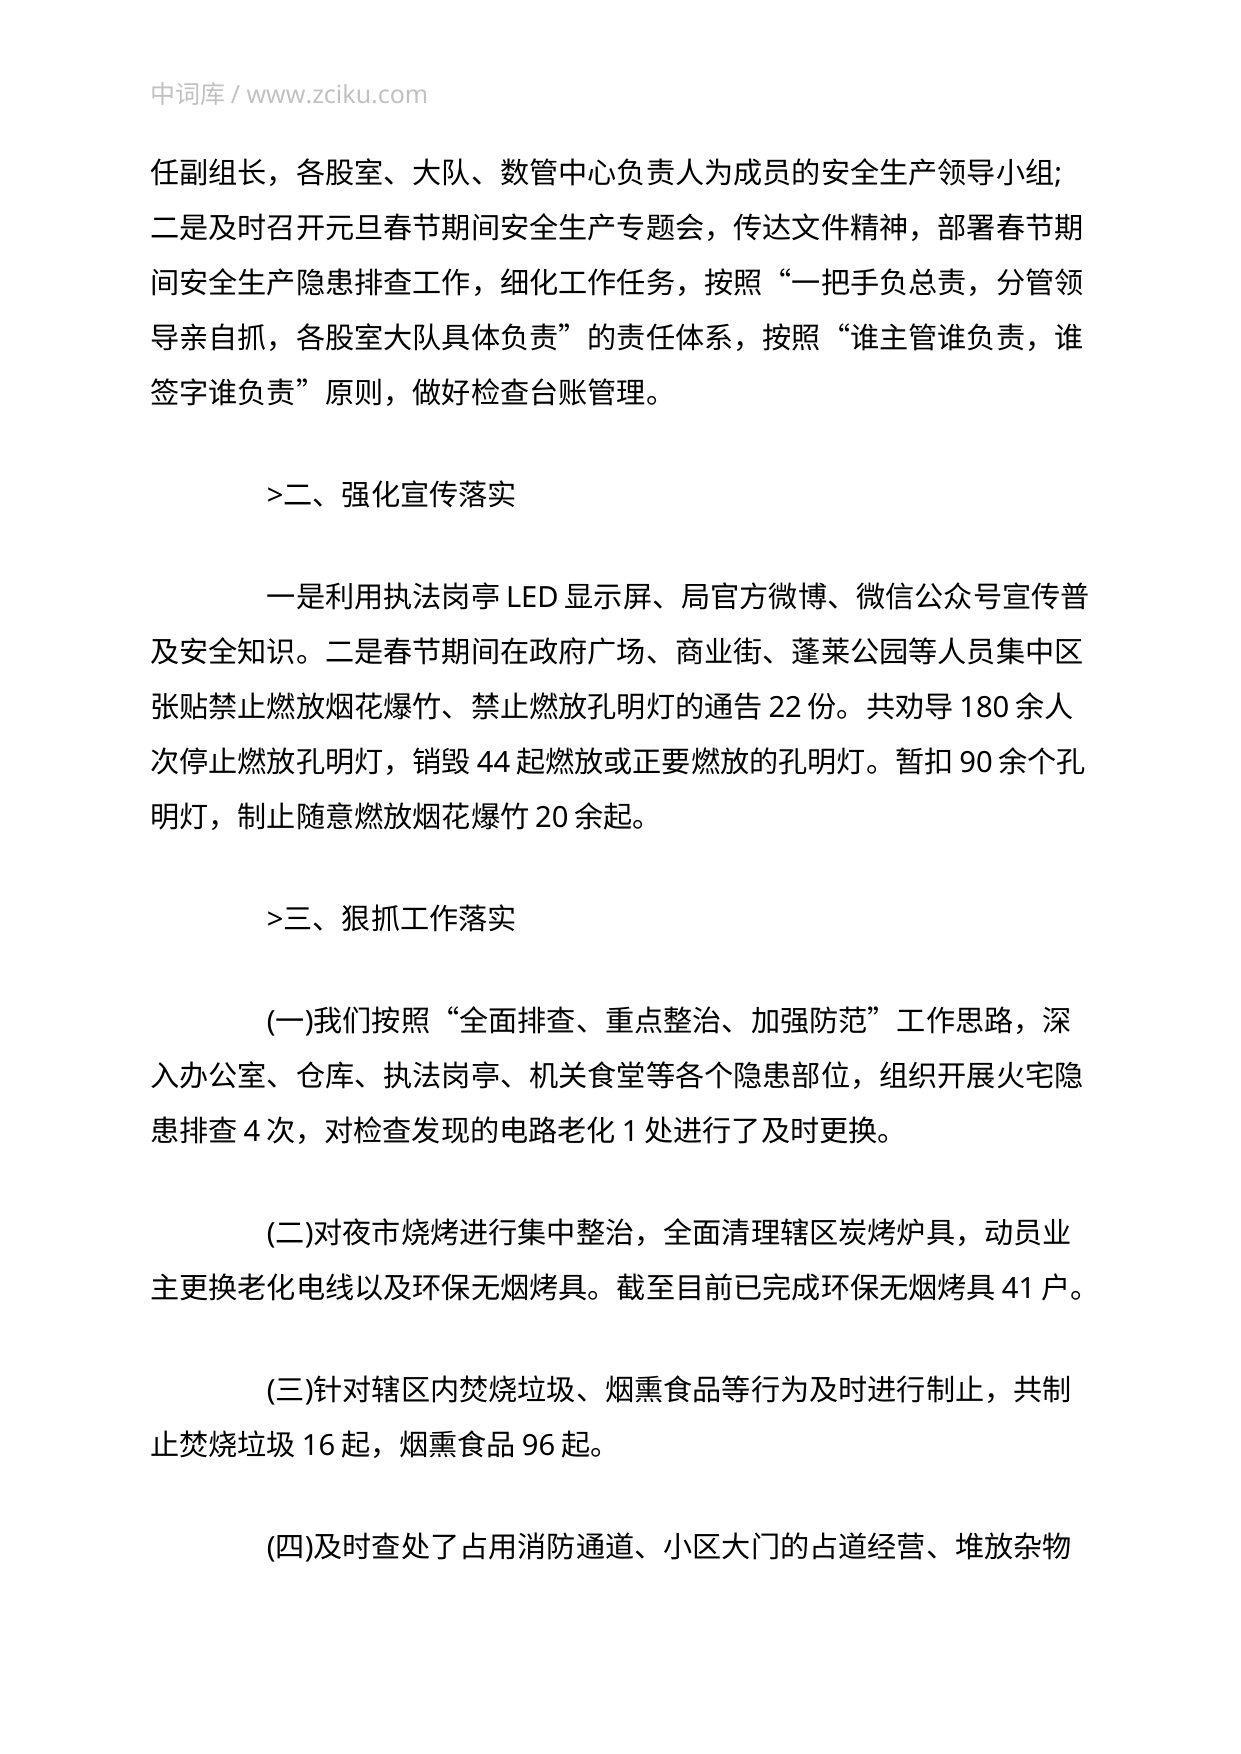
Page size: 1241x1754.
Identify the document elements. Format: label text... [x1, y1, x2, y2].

text (二)对夜市烧烤进行集中整治，全面清理辖区炭烤炉具，动员业主更换老化电线以及环保无烟烤具。截至目前已完成环保无烟烤具41户。 [150, 1209, 1090, 1307]
text >三、狠抓工作落实 [150, 895, 1090, 938]
text 一是利用执法岗亭LED显示屏、局官方微博、微信公众号宣传普及安全知识。二是春节期间在政府广场、商业街、蓬莱公园等人员集中区张贴禁止燃放烟花爆竹、禁止燃放孔明灯的通告22份。共劝导180余人次停止燃放孔明灯，销毁44起燃放或正要燃放的孔明灯。暂扣90余个孔明灯，制止随意燃放烟花爆竹20余起。 [150, 573, 1090, 836]
text >二、强化宣传落实 [150, 471, 1090, 514]
text (三)针对辖区内焚烧垃圾、烟熏食品等行为及时进行制止，共制止焚烧垃圾16起，烟熏食品96起。 [150, 1366, 1090, 1463]
text (一)我们按照“全面排查、重点整治、加强防范”工作思路，深入办公室、仓库、执法岗亭、机关食堂等各个隐患部位，组织开展火宅隐患排查4次，对检查发现的电路老化1处进行了及时更换。 [150, 997, 1090, 1149]
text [150, 1523, 1090, 1566]
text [150, 150, 1090, 412]
